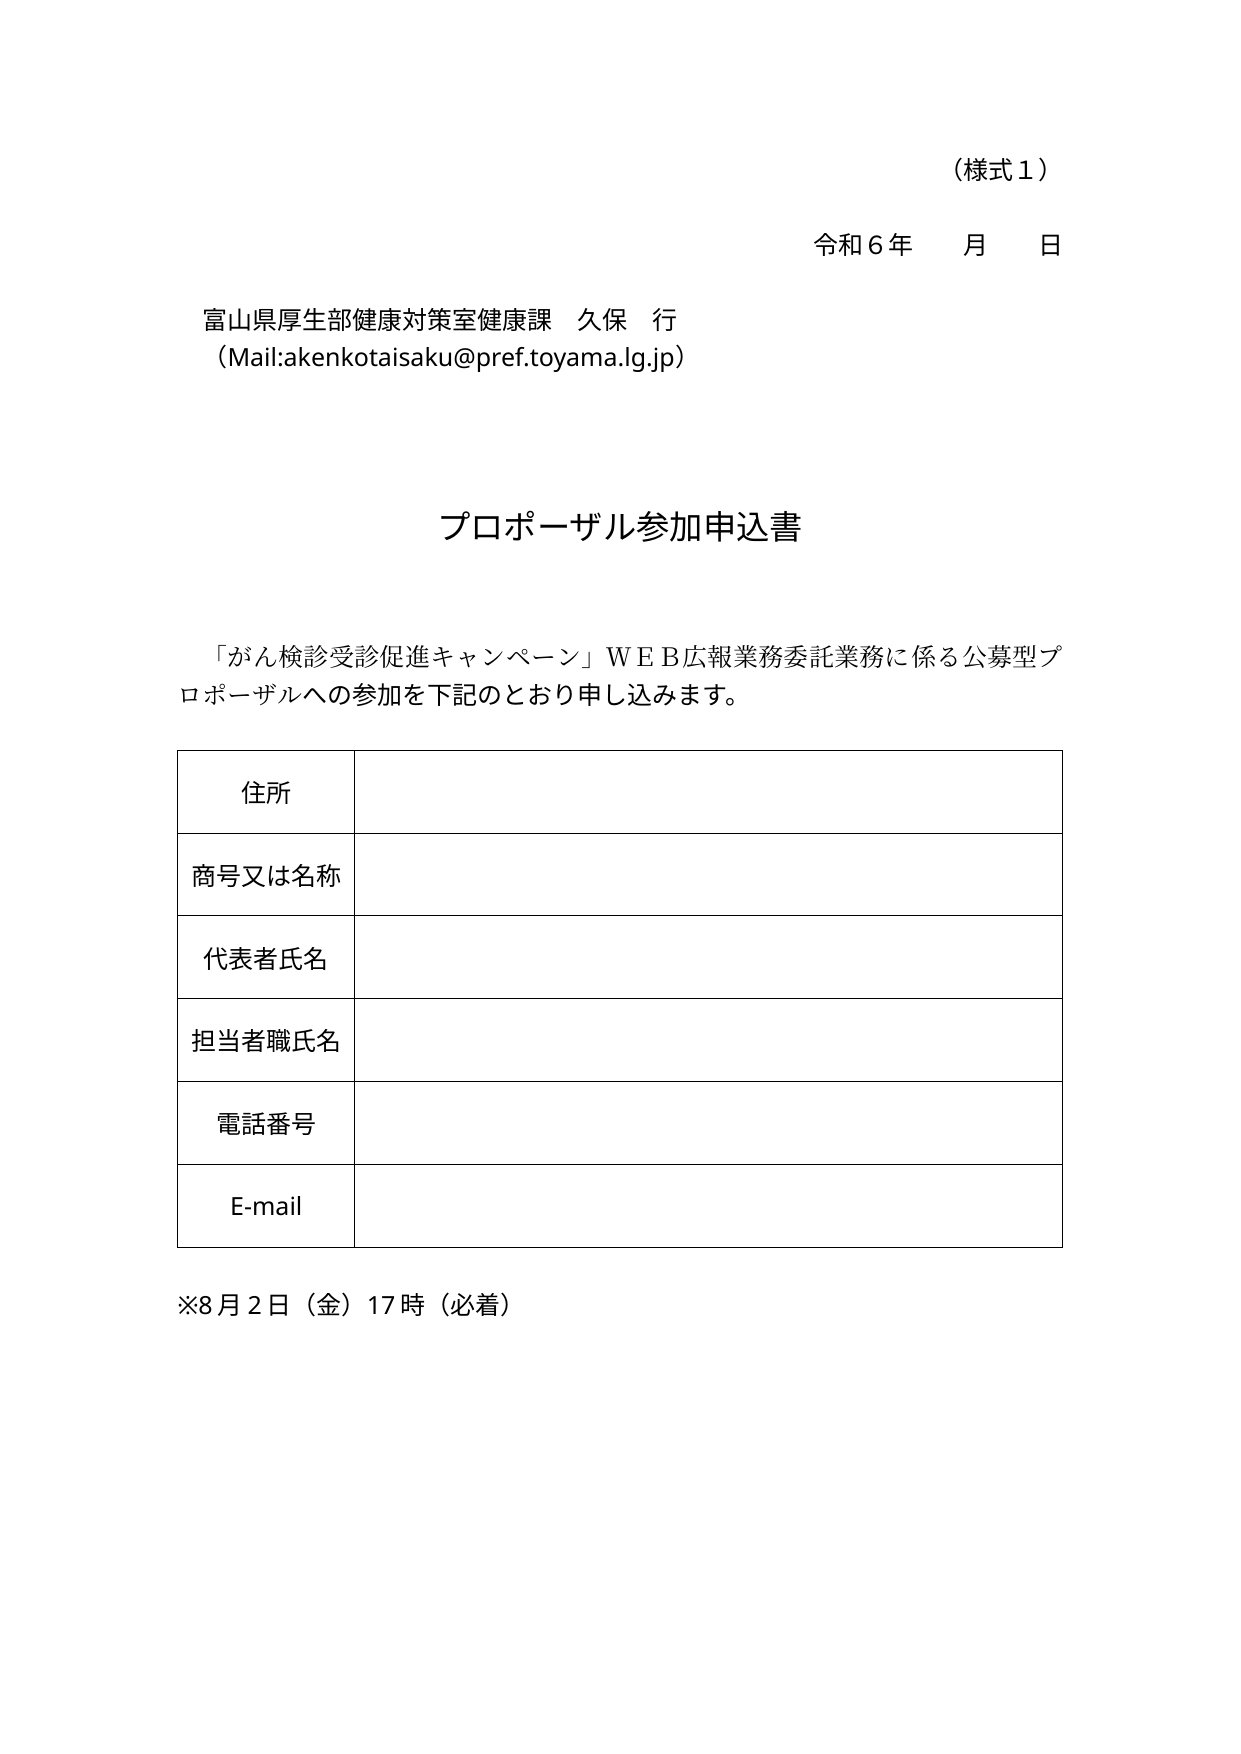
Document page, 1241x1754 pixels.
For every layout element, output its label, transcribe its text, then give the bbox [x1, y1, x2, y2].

text ※8月2日（金）17時（必着） [177, 1285, 1063, 1323]
text プロポーザル参加申込書 [177, 487, 1063, 562]
text 令和６年 月 日 [177, 225, 1063, 262]
table_cell 代表者氏名 [178, 916, 354, 998]
table_cell [355, 999, 1062, 1081]
table_header [355, 751, 1062, 832]
table_cell 担当者職氏名 [178, 999, 354, 1081]
table_cell [355, 834, 1062, 915]
table_cell [355, 916, 1062, 998]
text 富山県厚生部健康対策室健康課 久保 行 [177, 300, 1063, 337]
table_cell 商号又は名称 [178, 834, 354, 915]
table_cell [355, 1165, 1062, 1247]
table_cell E-mail [178, 1165, 354, 1247]
text （Mail:akenkotaisaku@pref.toyama.lg.jp） [177, 337, 1063, 375]
text 「がん検診受診促進キャンペーン」ＷＥＢ広報業務委託業務に係る公募型プロポーザルへの参加を下記のとおり申し込みます。 [177, 637, 1063, 712]
table_header 住所 [178, 751, 354, 832]
text （様式１） [177, 150, 1063, 187]
table_cell [355, 1082, 1062, 1164]
table_cell 電話番号 [178, 1082, 354, 1164]
